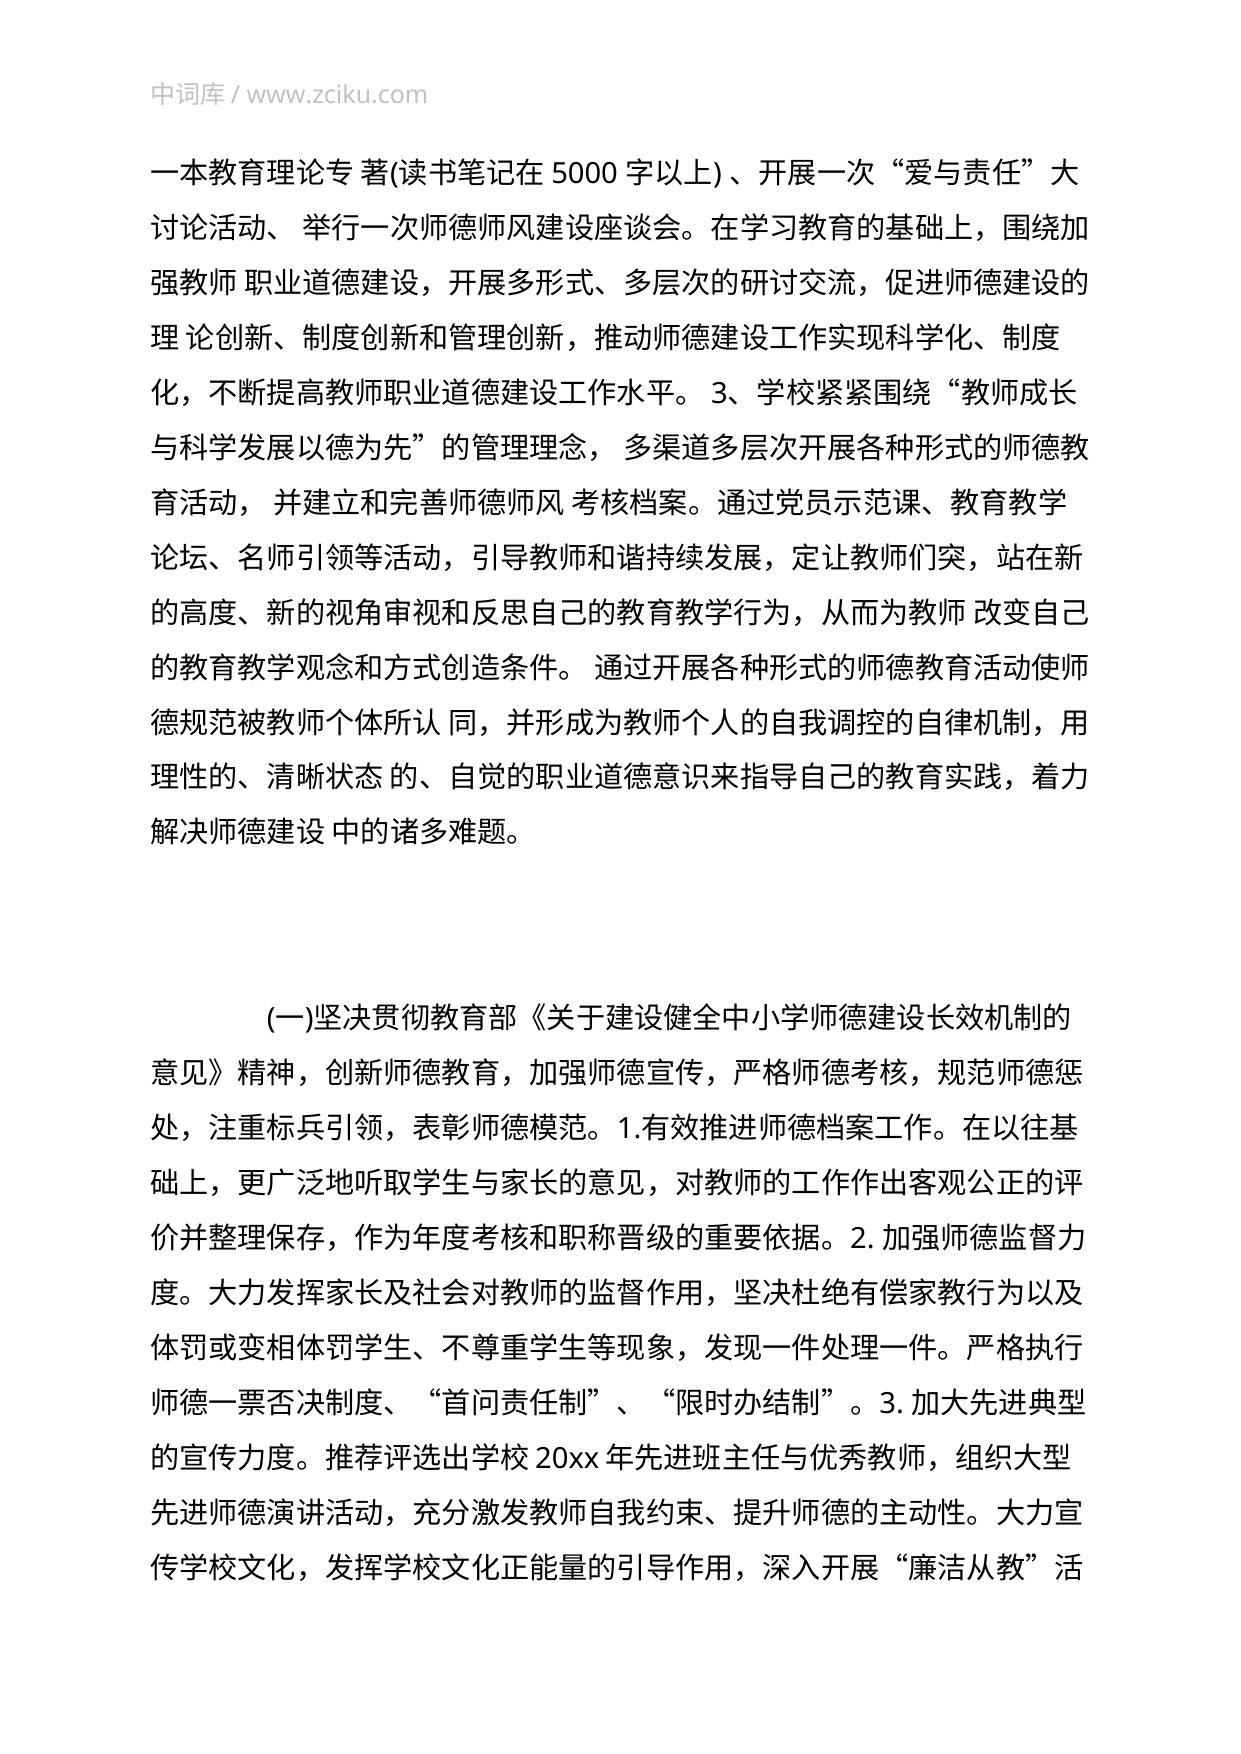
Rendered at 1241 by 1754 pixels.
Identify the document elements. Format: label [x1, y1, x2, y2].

text [150, 150, 1090, 851]
text [150, 995, 1090, 1587]
